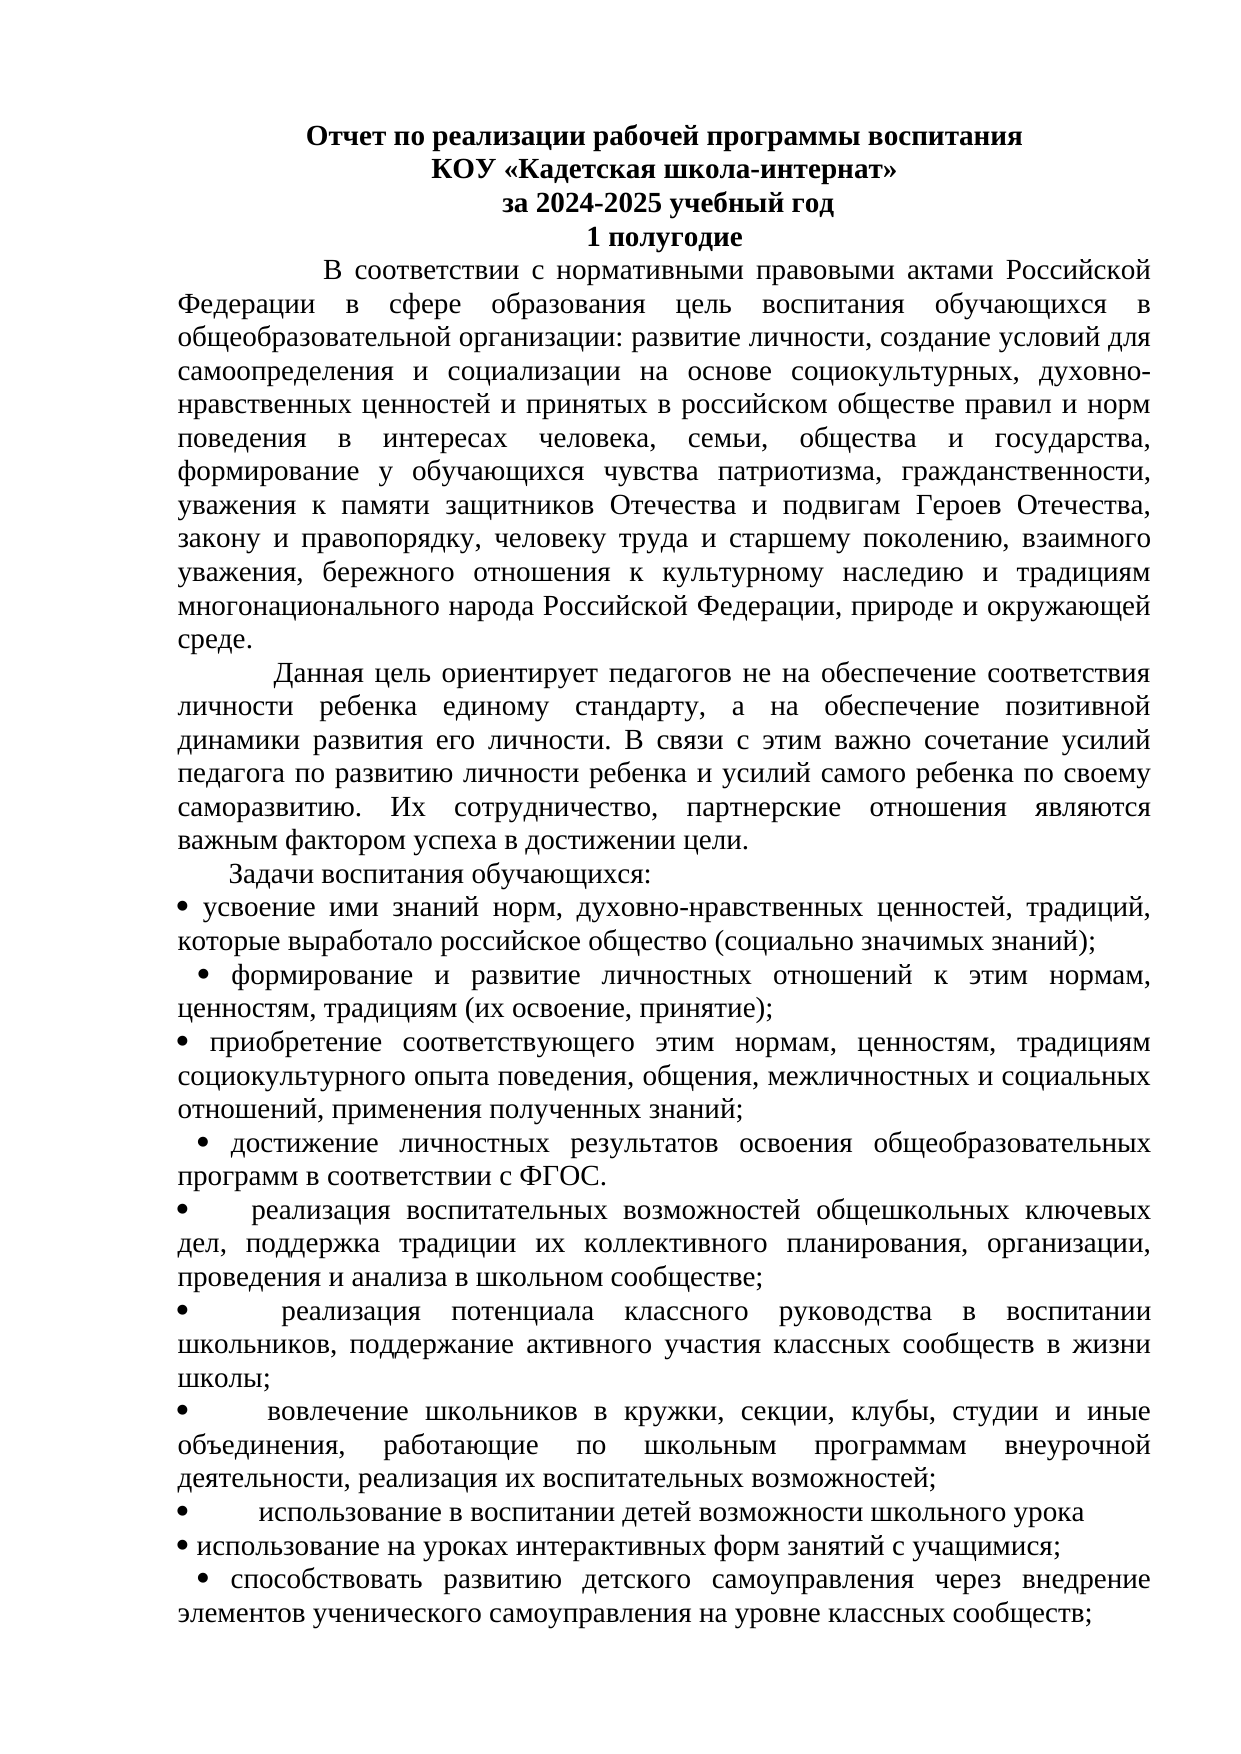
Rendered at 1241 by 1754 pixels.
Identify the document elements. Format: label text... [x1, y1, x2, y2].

list реализация потенциала классного руководства в воспитании школьников, поддержание активного участия классных сообществ в жизни школы; [177, 1293, 1152, 1393]
text КОУ «Кадетская школа-интернат» [177, 152, 1152, 185]
text Отчет по реализации рабочей программы воспитания [177, 118, 1152, 152]
list использование на уроках интерактивных форм занятий с учащимися; [177, 1528, 1152, 1561]
text 1 полугодие [177, 219, 1152, 252]
text Данная цель ориентирует педагогов не на обеспечение соответствия личности ребенка единому стандарту, а на обеспечение позитивной динамики развития его личности. В связи с этим важно сочетание усилий педагога по развитию личности ребенка и усилий самого ребенка по своему саморазвитию. Их сотрудничество, партнерские отношения являются важным фактором успеха в достижении цели. [177, 655, 1152, 856]
text формирование и развитие личностных отношений к этим нормам, ценностям, традициям (их освоение, принятие); [177, 957, 1152, 1024]
list способствовать развитию детского самоуправления через внедрение элементов ученического самоуправления на уровне классных сообществ; [177, 1561, 1152, 1628]
list использование в воспитании детей возможности школьного урока [177, 1494, 1152, 1528]
text достижение личностных результатов освоения общеобразовательных программ в соответствии с ФГОС. [177, 1125, 1152, 1192]
text усвоение ими знаний норм, духовно-нравственных ценностей, традиций, которые выработало российское общество (социально значимых знаний); [177, 889, 1152, 957]
list реализация воспитательных возможностей общешкольных ключевых дел, поддержка традиции их коллективного планирования, организации, проведения и анализа в школьном сообществе; [177, 1192, 1152, 1293]
text приобретение соответствующего этим нормам, ценностям, традициям социокультурного опыта поведения, общения, межличностных и социальных отношений, применения полученных знаний; [177, 1024, 1152, 1125]
text за 2024-2025 учебный год [177, 185, 1152, 219]
list вовлечение школьников в кружки, секции, клубы, студии и иные объединения, работающие по школьным программам внеурочной деятельности, реализация их воспитательных возможностей; [177, 1393, 1152, 1494]
text В соответствии с нормативными правовыми актами Российской Федерации в сфере образования цель воспитания обучающихся в общеобразовательной организации: развитие личности, создание условий для самоопределения и социализации на основе социокультурных, духовно-нравственных ценностей и принятых в российском обществе правил и норм поведения в интересах человека, семьи, общества и государства, формирование у обучающихся чувства патриотизма, гражданственности, уважения к памяти защитников Отечества и подвигам Героев Отечества, закону и правопорядку, человеку труда и старшему поколению, взаимного уважения, бережного отношения к культурному наследию и традициям многонационального народа Российской Федерации, природе и окружающей среде. [177, 252, 1152, 655]
text Задачи воспитания обучающихся: [177, 856, 1152, 889]
